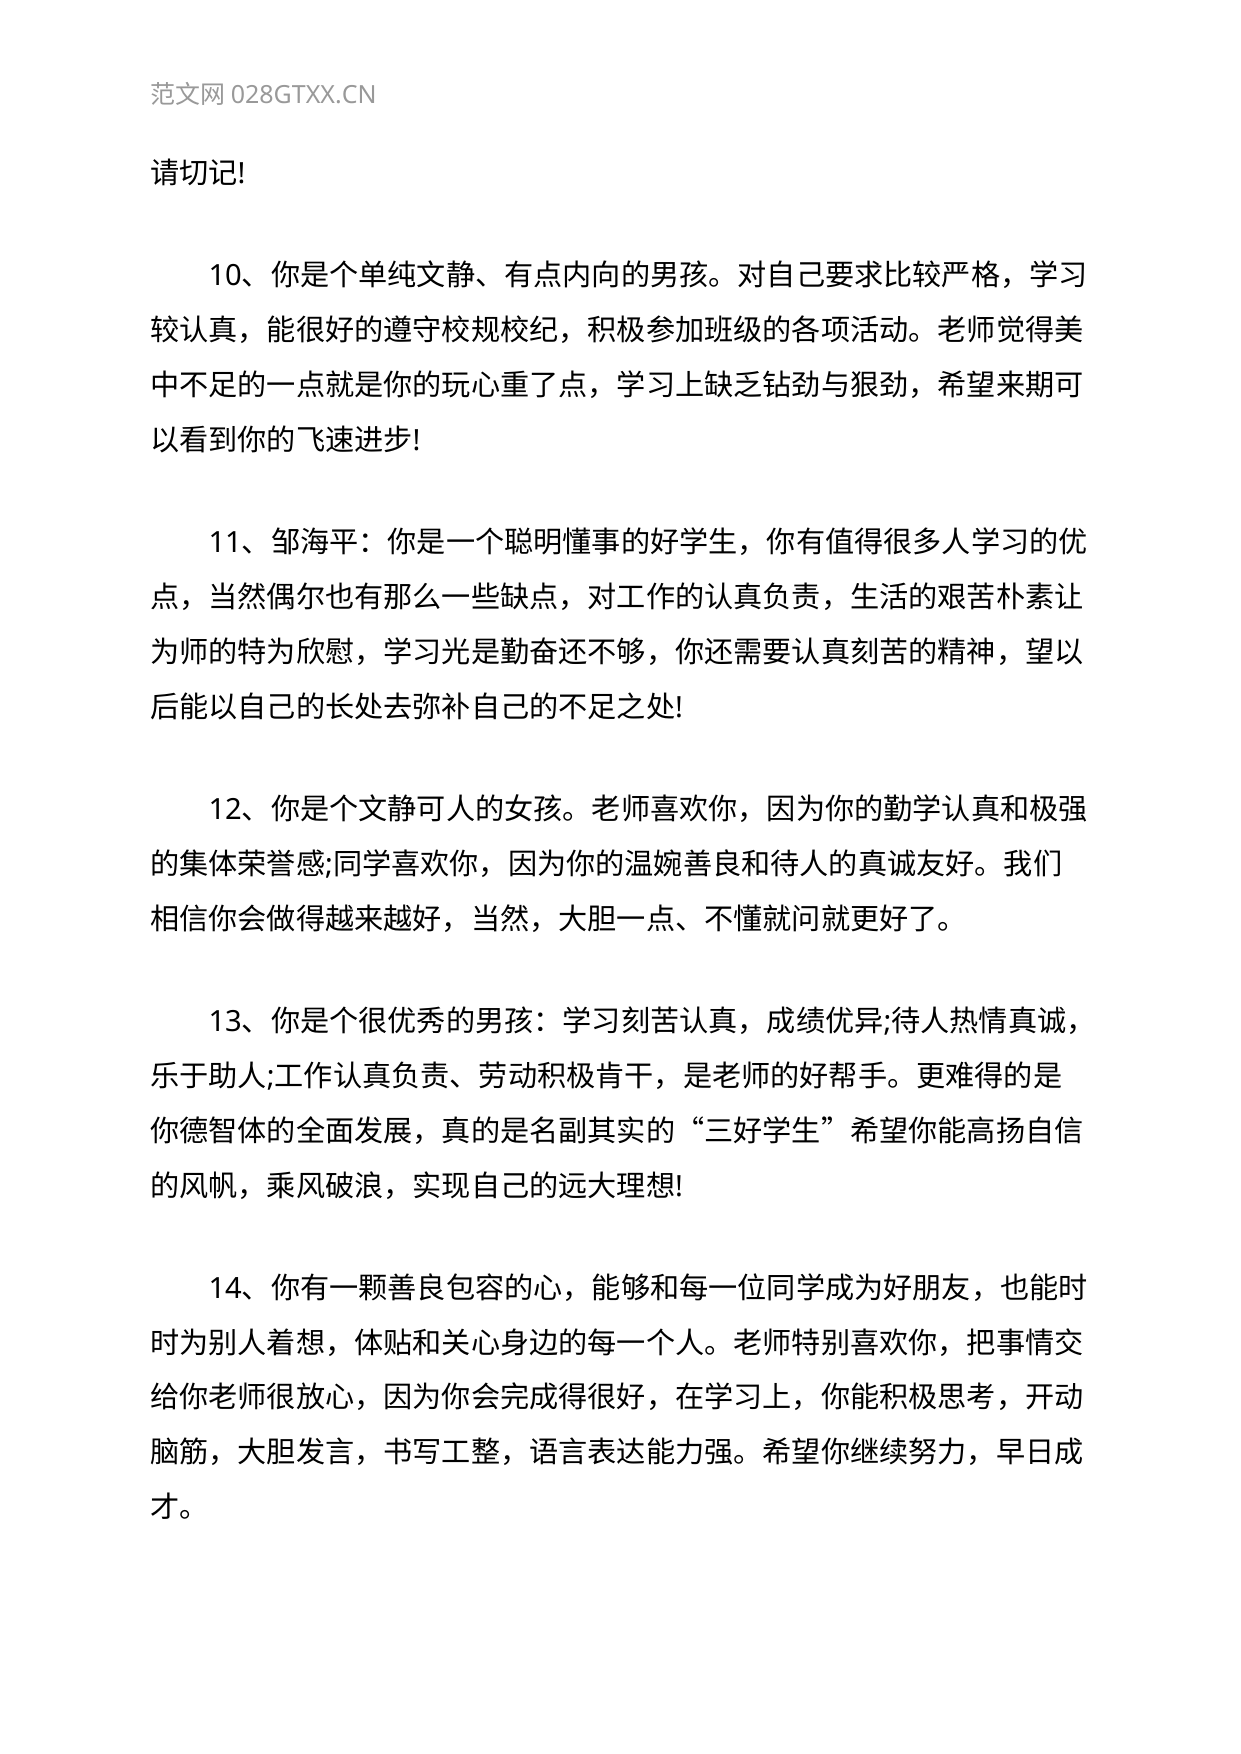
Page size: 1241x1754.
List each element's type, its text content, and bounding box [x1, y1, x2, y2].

text 13、你是个很优秀的男孩：学习刻苦认真，成绩优异;待人热情真诚，乐于助人;工作认真负责、劳动积极肯干，是老师的好帮手。更难得的是你德智体的全面发展，真的是名副其实的“三好学生”希望你能高扬自信的风帆，乘风破浪，实现自己的远大理想! [150, 997, 1090, 1204]
text 12、你是个文静可人的女孩。老师喜欢你，因为你的勤学认真和极强的集体荣誉感;同学喜欢你，因为你的温婉善良和待人的真诚友好。我们相信你会做得越来越好，当然，大胆一点、不懂就问就更好了。 [150, 786, 1090, 938]
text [150, 150, 1090, 192]
text 14、你有一颗善良包容的心，能够和每一位同学成为好朋友，也能时时为别人着想，体贴和关心身边的每一个人。老师特别喜欢你，把事情交给你老师很放心，因为你会完成得很好，在学习上，你能积极思考，开动脑筋，大胆发言，书写工整，语言表达能力强。希望你继续努力，早日成才。 [150, 1264, 1090, 1526]
text 10、你是个单纯文静、有点内向的男孩。对自己要求比较严格，学习较认真，能很好的遵守校规校纪，积极参加班级的各项活动。老师觉得美中不足的一点就是你的玩心重了点，学习上缺乏钻劲与狠劲，希望来期可以看到你的飞速进步! [150, 252, 1090, 459]
text 11、邹海平：你是一个聪明懂事的好学生，你有值得很多人学习的优点，当然偶尔也有那么一些缺点，对工作的认真负责，生活的艰苦朴素让为师的特为欣慰，学习光是勤奋还不够，你还需要认真刻苦的精神，望以后能以自己的长处去弥补自己的不足之处! [150, 519, 1090, 726]
